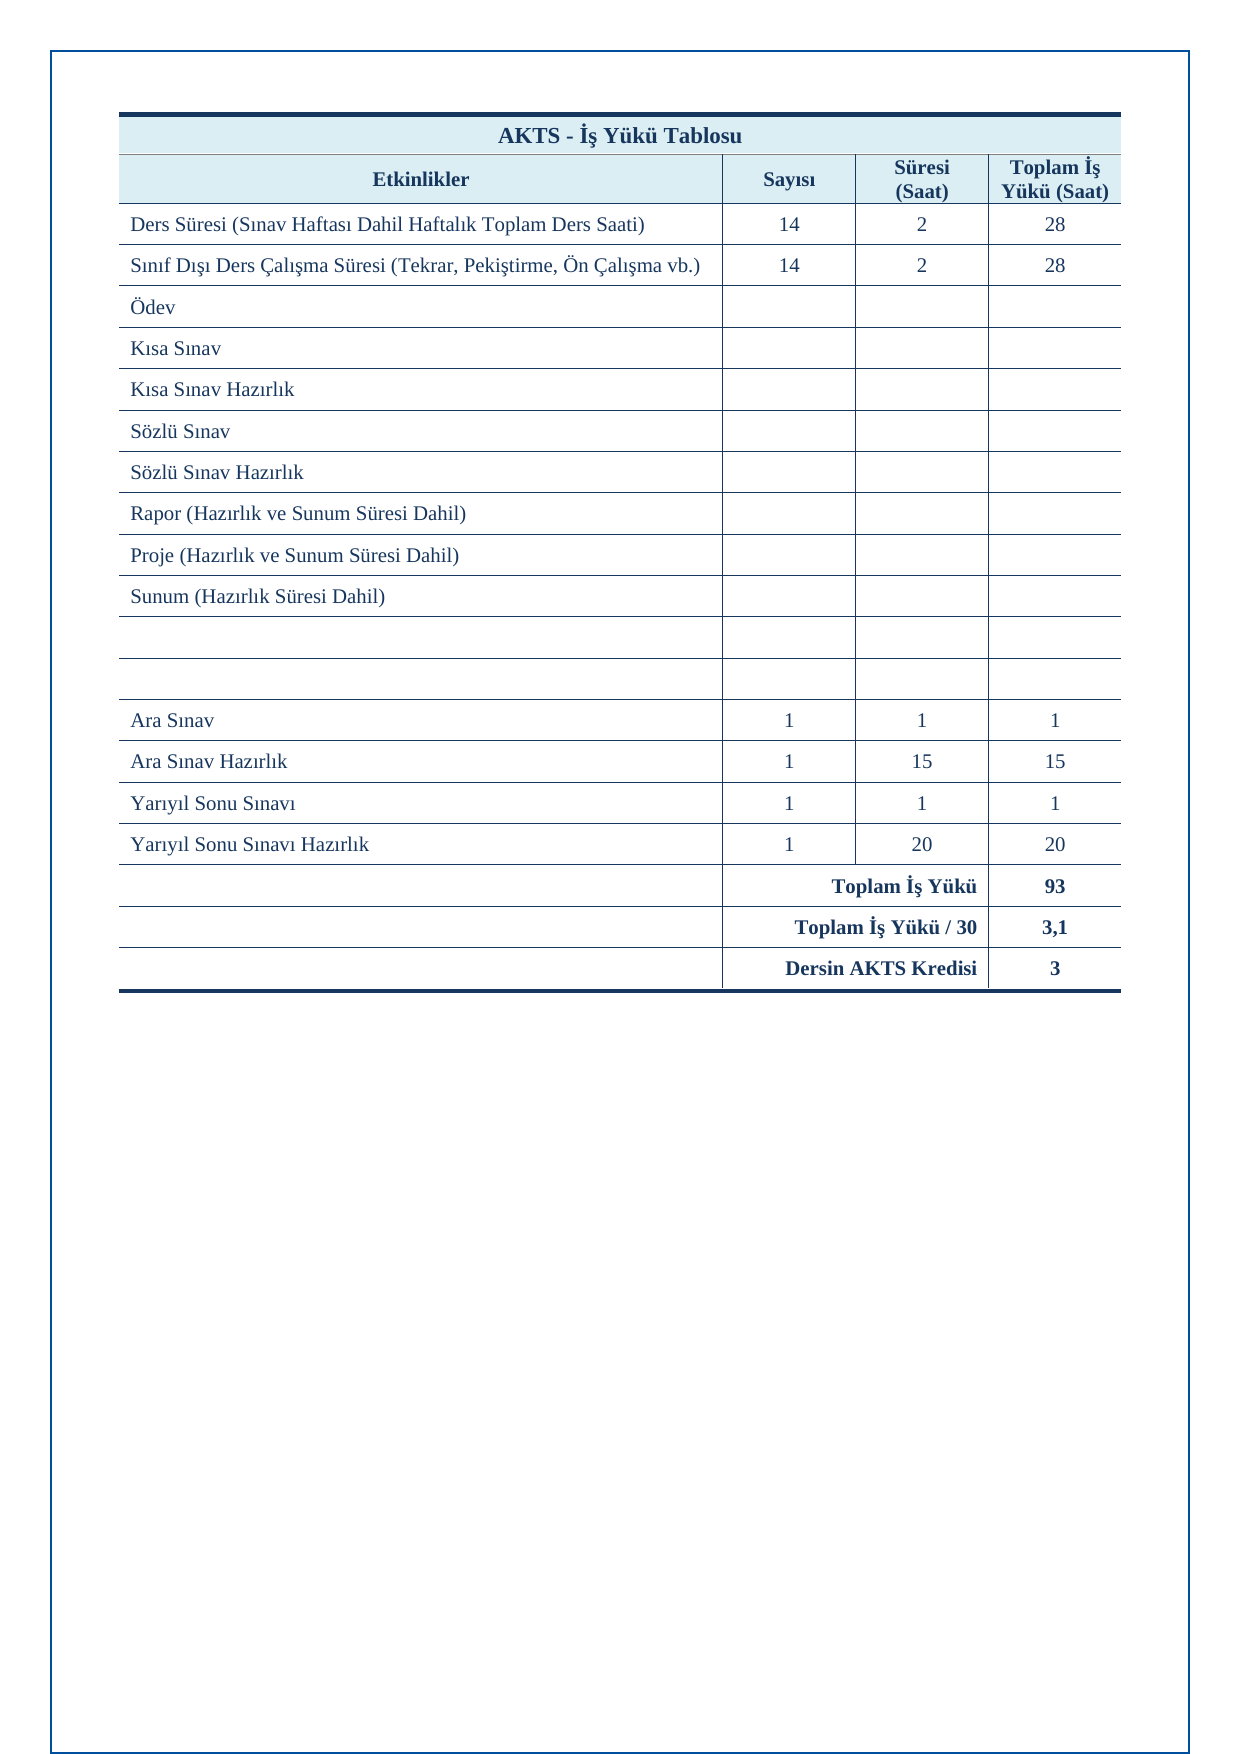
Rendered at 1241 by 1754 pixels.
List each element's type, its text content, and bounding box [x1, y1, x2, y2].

table_cell Etkinlikler [119, 155, 722, 203]
table_cell 1 [989, 700, 1121, 740]
table_cell 28 [989, 245, 1121, 285]
table_cell Süresi (Saat) [856, 155, 988, 203]
table_cell [723, 411, 855, 451]
table_cell [856, 535, 988, 575]
table_cell [856, 411, 988, 451]
table_cell [119, 948, 722, 988]
table_cell 1 [723, 824, 855, 864]
table_cell [989, 286, 1121, 327]
table_cell 93 [989, 865, 1121, 906]
table_cell 1 [723, 783, 855, 823]
table_cell [989, 535, 1121, 575]
table_cell [989, 411, 1121, 451]
table_cell Sınıf Dışı Ders Çalışma Süresi (Tekrar, Pekiştirme, Ön Çalışma vb.) [119, 245, 722, 285]
table_cell Ders Süresi (Sınav Haftası Dahil Haftalık Toplam Ders Saati) [119, 204, 722, 244]
table_cell Ara Sınav [119, 700, 722, 740]
table_cell 20 [989, 824, 1121, 864]
table_header AKTS - İş Yükü Tablosu [119, 117, 1121, 153]
table_cell Kısa Sınav [119, 328, 722, 368]
table_cell [723, 535, 855, 575]
table_cell [723, 328, 855, 368]
table_cell [856, 369, 988, 409]
table_cell [856, 576, 988, 616]
table_cell [119, 659, 722, 699]
table_cell 14 [723, 245, 855, 285]
table_cell Sözlü Sınav [119, 411, 722, 451]
table_cell Toplam İş Yükü (Saat) [989, 155, 1121, 203]
table_cell Proje (Hazırlık ve Sunum Süresi Dahil) [119, 535, 722, 575]
table_cell [723, 493, 855, 533]
table_cell Toplam İş Yükü / 30 [723, 907, 988, 947]
table_cell [989, 659, 1121, 699]
table_cell Sunum (Hazırlık Süresi Dahil) [119, 576, 722, 616]
table_cell [856, 617, 988, 658]
table_cell Ara Sınav Hazırlık [119, 741, 722, 782]
table_cell 28 [989, 204, 1121, 244]
table_cell [119, 907, 722, 947]
table_cell 1 [723, 741, 855, 782]
table_cell [723, 576, 855, 616]
table_cell 15 [989, 741, 1121, 782]
table_cell [723, 286, 855, 327]
table_cell 15 [856, 741, 988, 782]
table_cell [723, 617, 855, 658]
table_cell Yarıyıl Sonu Sınavı Hazırlık [119, 824, 722, 864]
table_cell [856, 328, 988, 368]
table_cell [856, 493, 988, 533]
table_cell 2 [856, 245, 988, 285]
table_cell 1 [989, 783, 1121, 823]
table_cell [856, 452, 988, 492]
table_cell 1 [856, 783, 988, 823]
table_cell [119, 617, 722, 658]
table_cell Yarıyıl Sonu Sınavı [119, 783, 722, 823]
table_cell [723, 452, 855, 492]
table_cell [989, 617, 1121, 658]
table_cell Kısa Sınav Hazırlık [119, 369, 722, 409]
table_cell [989, 452, 1121, 492]
table_cell 1 [723, 700, 855, 740]
table_cell Sözlü Sınav Hazırlık [119, 452, 722, 492]
table_cell Rapor (Hazırlık ve Sunum Süresi Dahil) [119, 493, 722, 533]
table_cell Sayısı [723, 155, 855, 203]
table_cell [723, 659, 855, 699]
table_cell 2 [856, 204, 988, 244]
table_cell [989, 328, 1121, 368]
table_cell [989, 369, 1121, 409]
table_cell Dersin AKTS Kredisi [723, 948, 988, 988]
table_cell [989, 576, 1121, 616]
table_cell [723, 369, 855, 409]
table_cell Ödev [119, 286, 722, 327]
table_cell [856, 286, 988, 327]
table_cell [989, 493, 1121, 533]
table_cell 3 [989, 948, 1121, 988]
table_cell [119, 865, 722, 906]
table_cell 1 [856, 700, 988, 740]
table_cell [856, 659, 988, 699]
table_cell 14 [723, 204, 855, 244]
table_cell Toplam İş Yükü [723, 865, 988, 906]
table_cell 20 [856, 824, 988, 864]
table_cell 3,1 [989, 907, 1121, 947]
